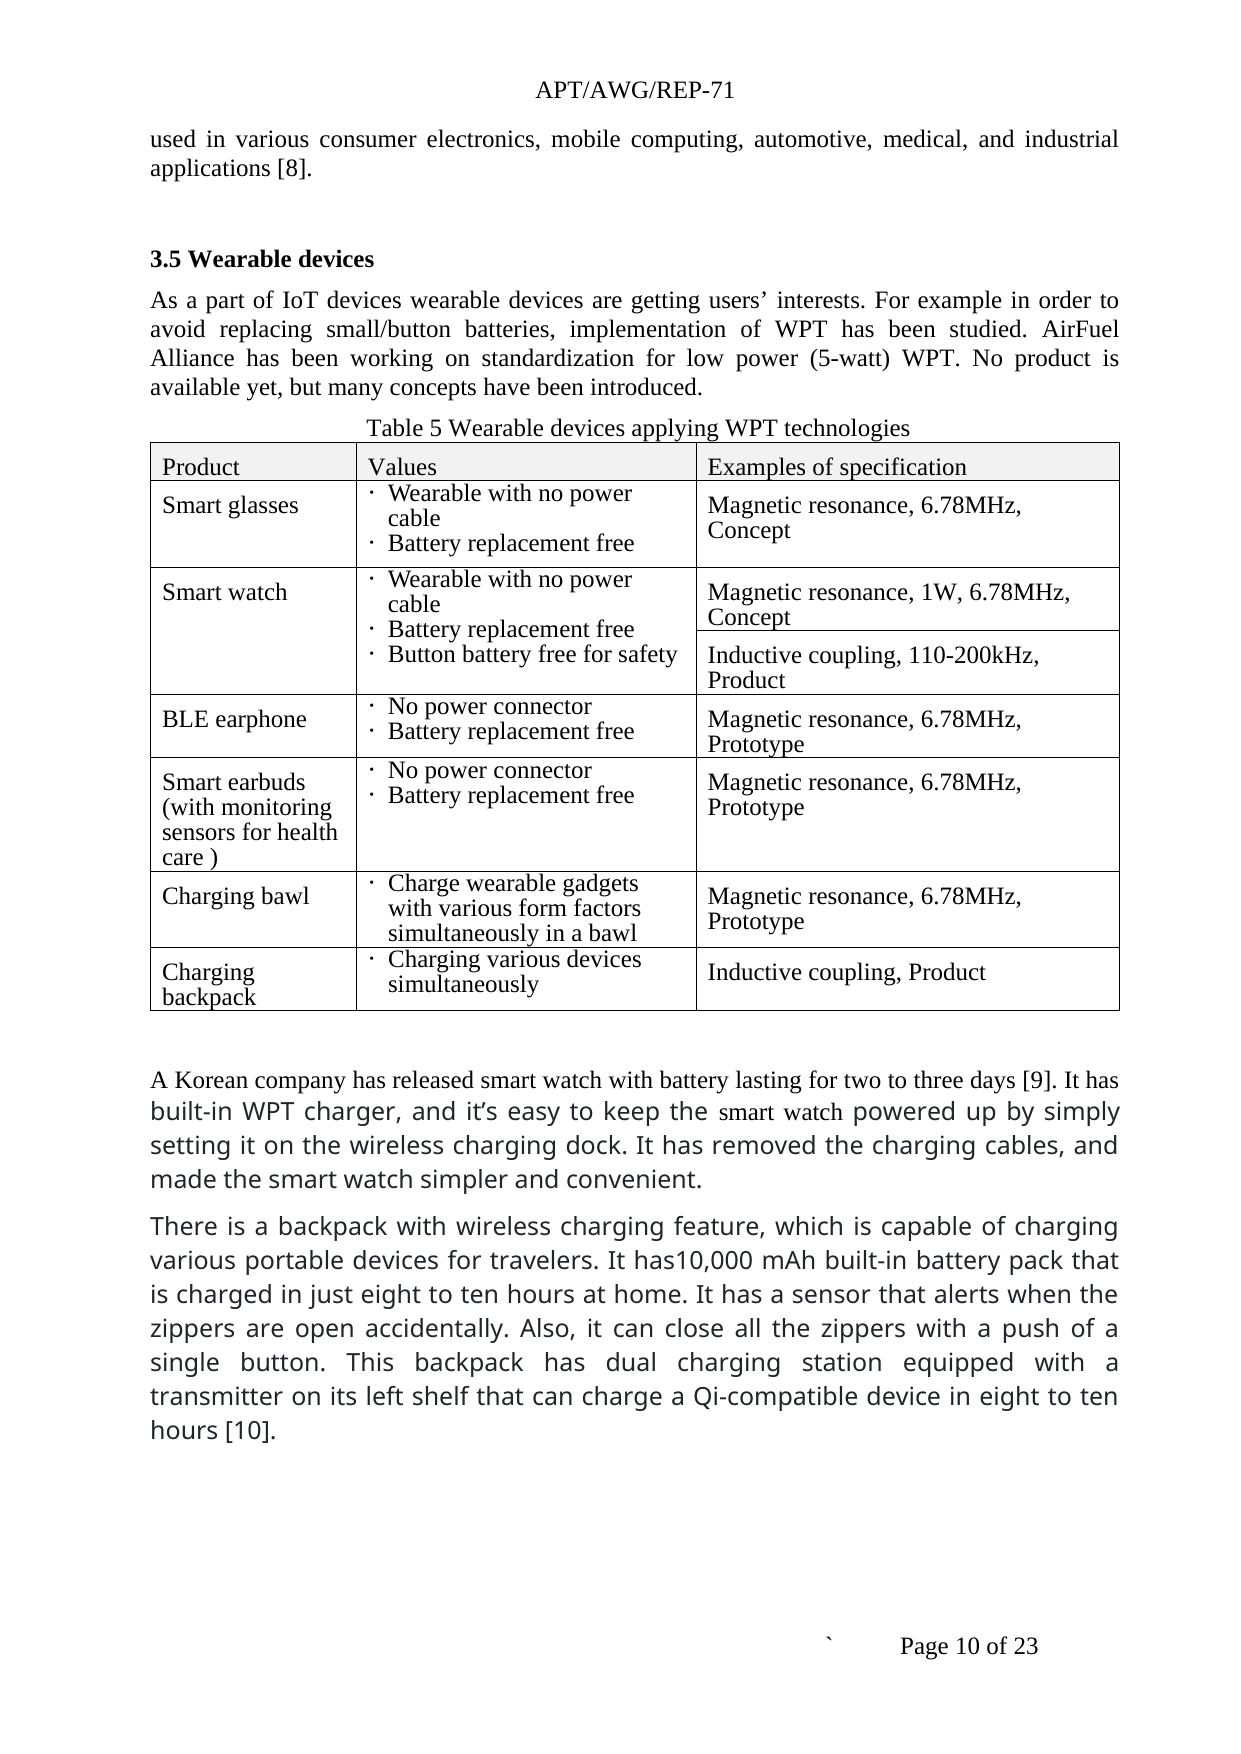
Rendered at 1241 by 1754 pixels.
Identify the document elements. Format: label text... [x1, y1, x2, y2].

table_cell Smart earbuds (with monitoring sensors for health care ) [151, 758, 356, 871]
table_cell Wearable with no power cable Battery replacement free Button battery free for safety [357, 568, 696, 694]
table_cell Magnetic resonance, 1W, 6.78MHz, Concept [697, 568, 1119, 630]
table_cell Charging backpack [151, 948, 356, 1010]
table_header Values [357, 443, 696, 480]
table_header Examples of specification [697, 443, 1119, 480]
table_cell Magnetic resonance, 6.78MHz, Prototype [697, 758, 1119, 871]
table_cell Inductive coupling, Product [697, 948, 1119, 1010]
table_cell Smart watch [151, 568, 356, 694]
table_cell Magnetic resonance, 6.78MHz, Concept [697, 481, 1119, 567]
table_cell No power connector Battery replacement free [357, 758, 696, 871]
table_cell Charging various devices simultaneously [357, 948, 696, 1010]
table_cell Inductive coupling, 110-200kHz, Product [697, 631, 1119, 694]
table_cell Magnetic resonance, 6.78MHz, Prototype [697, 695, 1119, 757]
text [150, 124, 1120, 182]
table_cell No power connector Battery replacement free [357, 695, 696, 757]
table_cell Magnetic resonance, 6.78MHz, Prototype [697, 872, 1119, 947]
subtitle 3.5 Wearable devices [150, 244, 1120, 273]
text Table 5 Wearable devices applying WPT technologies [150, 413, 1120, 442]
table_cell Wearable with no power cable Battery replacement free [357, 481, 696, 567]
text As a part of IoT devices wearable devices are getting users’ interests. For example in order to avoid replacing small/button batteries, implementation of WPT has been studied. AirFuel Alliance has been working on standardization for low power (5-watt) WPT. No product is available yet, but many concepts have been introduced. [150, 285, 1120, 400]
text A Korean company has released smart watch with battery lasting for two to three days [9]. It has built-in WPT charger, and it’s easy to keep the smart watch powered up by simply setting it on the wireless charging dock. It has removed the charging cables, and made the smart watch simpler and convenient. [150, 1065, 1120, 1196]
table_cell Smart glasses [151, 481, 356, 567]
table_cell Charge wearable gadgets with various form factors simultaneously in a bawl [357, 872, 696, 947]
text There is a backpack with wireless charging feature, which is capable of charging various portable devices for travelers. It has10,000 mAh built-in battery pack that is charged in just eight to ten hours at home. It has a sensor that alerts when the zippers are open accidentally. Also, it can close all the zippers with a push of a single button. This backpack has dual charging station equipped with a transmitter on its left shelf that can charge a Qi-compatible device in eight to ten hours [10]. [150, 1208, 1120, 1447]
table_cell Charging bawl [151, 872, 356, 947]
table_cell BLE earphone [151, 695, 356, 757]
table_header Product [151, 443, 356, 480]
